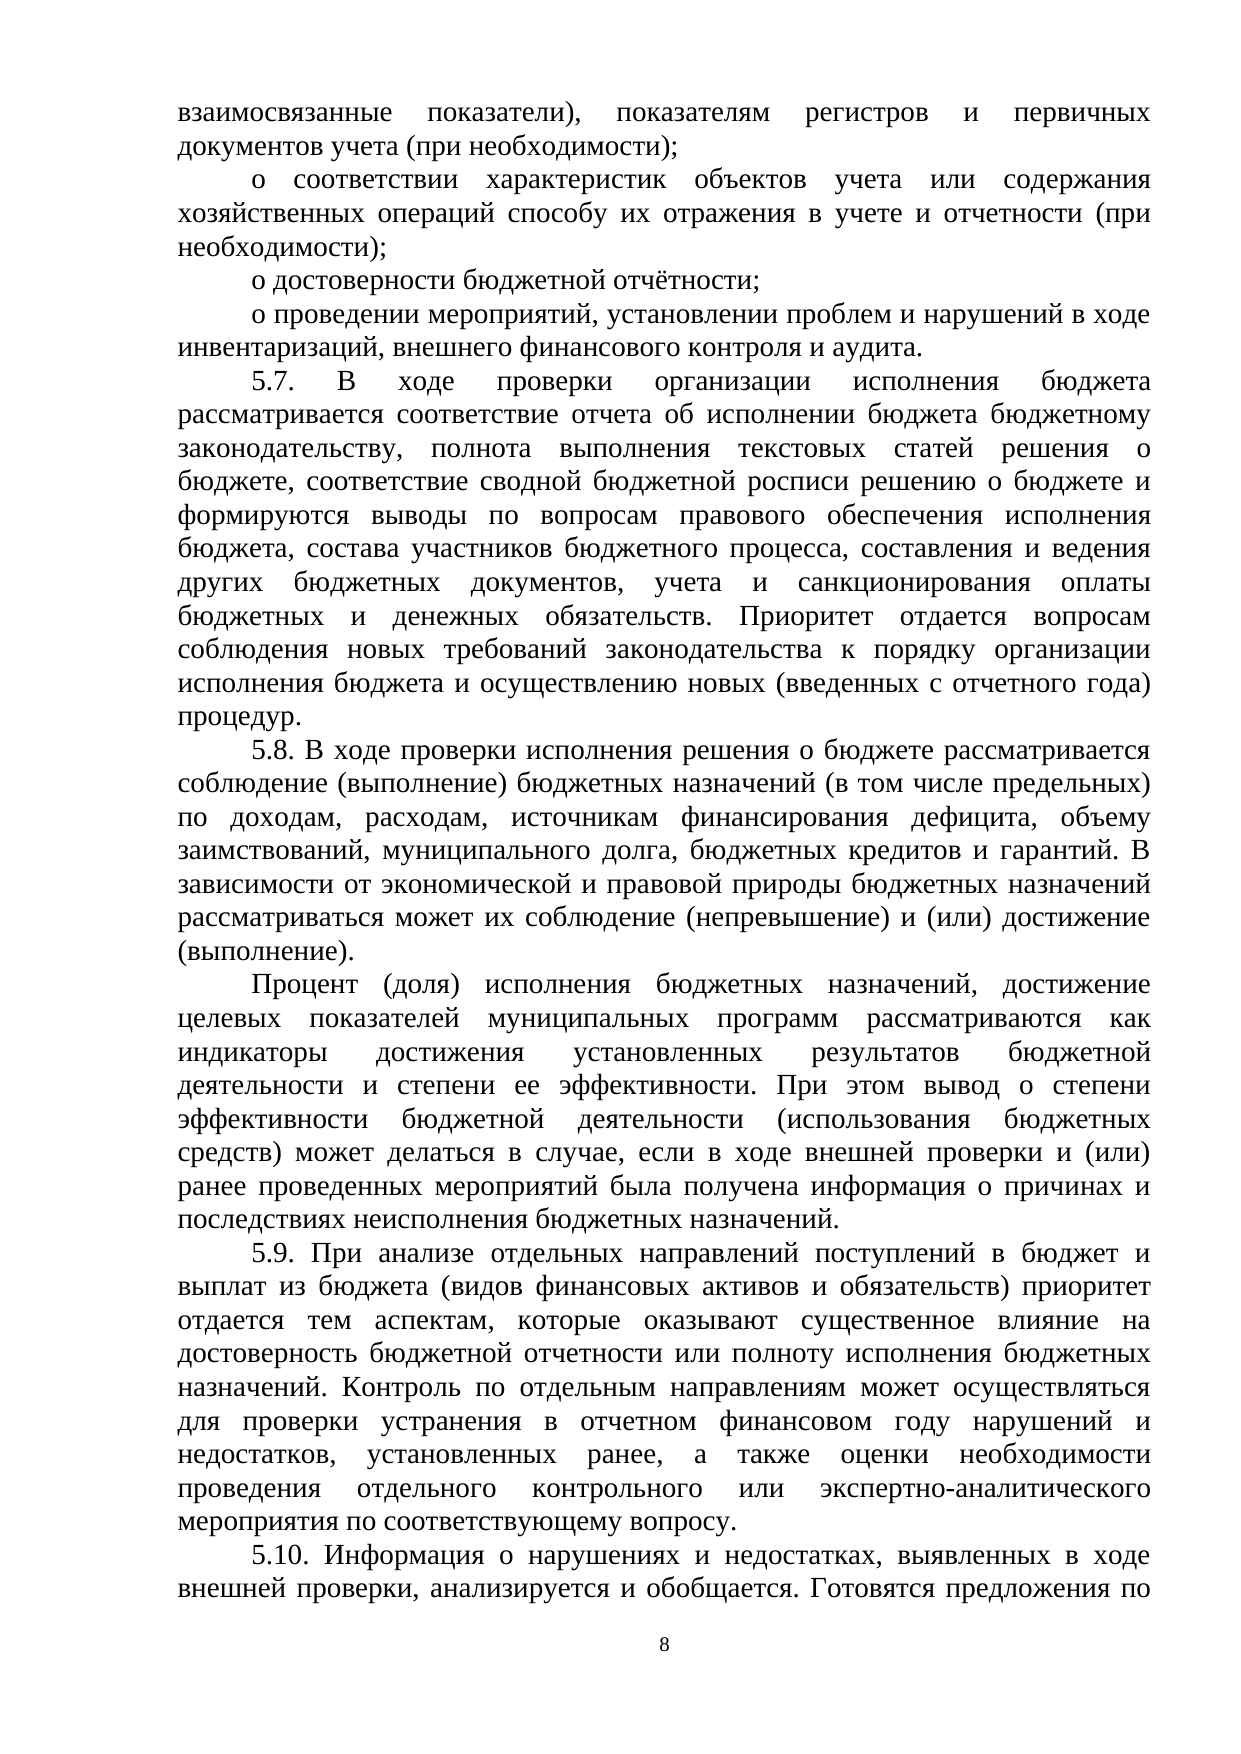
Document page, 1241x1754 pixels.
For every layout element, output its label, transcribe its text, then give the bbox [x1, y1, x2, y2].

text о проведении мероприятий, установлении проблем и нарушений в ходе инвентаризаций, внешнего финансового контроля и аудита. [177, 296, 1152, 363]
text о достоверности бюджетной отчётности; [177, 262, 1152, 296]
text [177, 1537, 1152, 1604]
text 5.8. В ходе проверки исполнения решения о бюджете рассматривается соблюдение (выполнение) бюджетных назначений (в том числе предельных) по доходам, расходам, источникам финансирования дефицита, объему заимствований, муниципального долга, бюджетных кредитов и гарантий. В зависимости от экономической и правовой природы бюджетных назначений рассматриваться может их соблюдение (непревышение) и (или) достижение (выполнение). [177, 732, 1152, 967]
text 5.9. При анализе отдельных направлений поступлений в бюджет и выплат из бюджета (видов финансовых активов и обязательств) приоритет отдается тем аспектам, которые оказывают существенное влияние на достоверность бюджетной отчетности или полноту исполнения бюджетных назначений. Контроль по отдельным направлениям может осуществляться для проверки устранения в отчетном финансовом году нарушений и недостатков, установленных ранее, а также оценки необходимости проведения отдельного контрольного или экспертно-аналитического мероприятия по соответствующему вопросу. [177, 1235, 1152, 1537]
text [177, 94, 1152, 162]
text Процент (доля) исполнения бюджетных назначений, достижение целевых показателей муниципальных программ рассматриваются как индикаторы достижения установленных результатов бюджетной деятельности и степени ее эффективности. При этом вывод о степени эффективности бюджетной деятельности (использования бюджетных средств) может делаться в случае, если в ходе внешней проверки и (или) ранее проведенных мероприятий была получена информация о причинах и последствиях неисполнения бюджетных назначений. [177, 967, 1152, 1235]
text о соответствии характеристик объектов учета или содержания хозяйственных операций способу их отражения в учете и отчетности (при необходимости); [177, 162, 1152, 262]
text 5.7. В ходе проверки организации исполнения бюджета рассматривается соответствие отчета об исполнении бюджета бюджетному законодательству, полнота выполнения текстовых статей решения о бюджете, соответствие сводной бюджетной росписи решению о бюджете и формируются выводы по вопросам правового обеспечения исполнения бюджета, состава участников бюджетного процесса, составления и ведения других бюджетных документов, учета и санкционирования оплаты бюджетных и денежных обязательств. Приоритет отдается вопросам соблюдения новых требований законодательства к порядку организации исполнения бюджета и осуществлению новых (введенных с отчетного года) процедур. [177, 363, 1152, 732]
